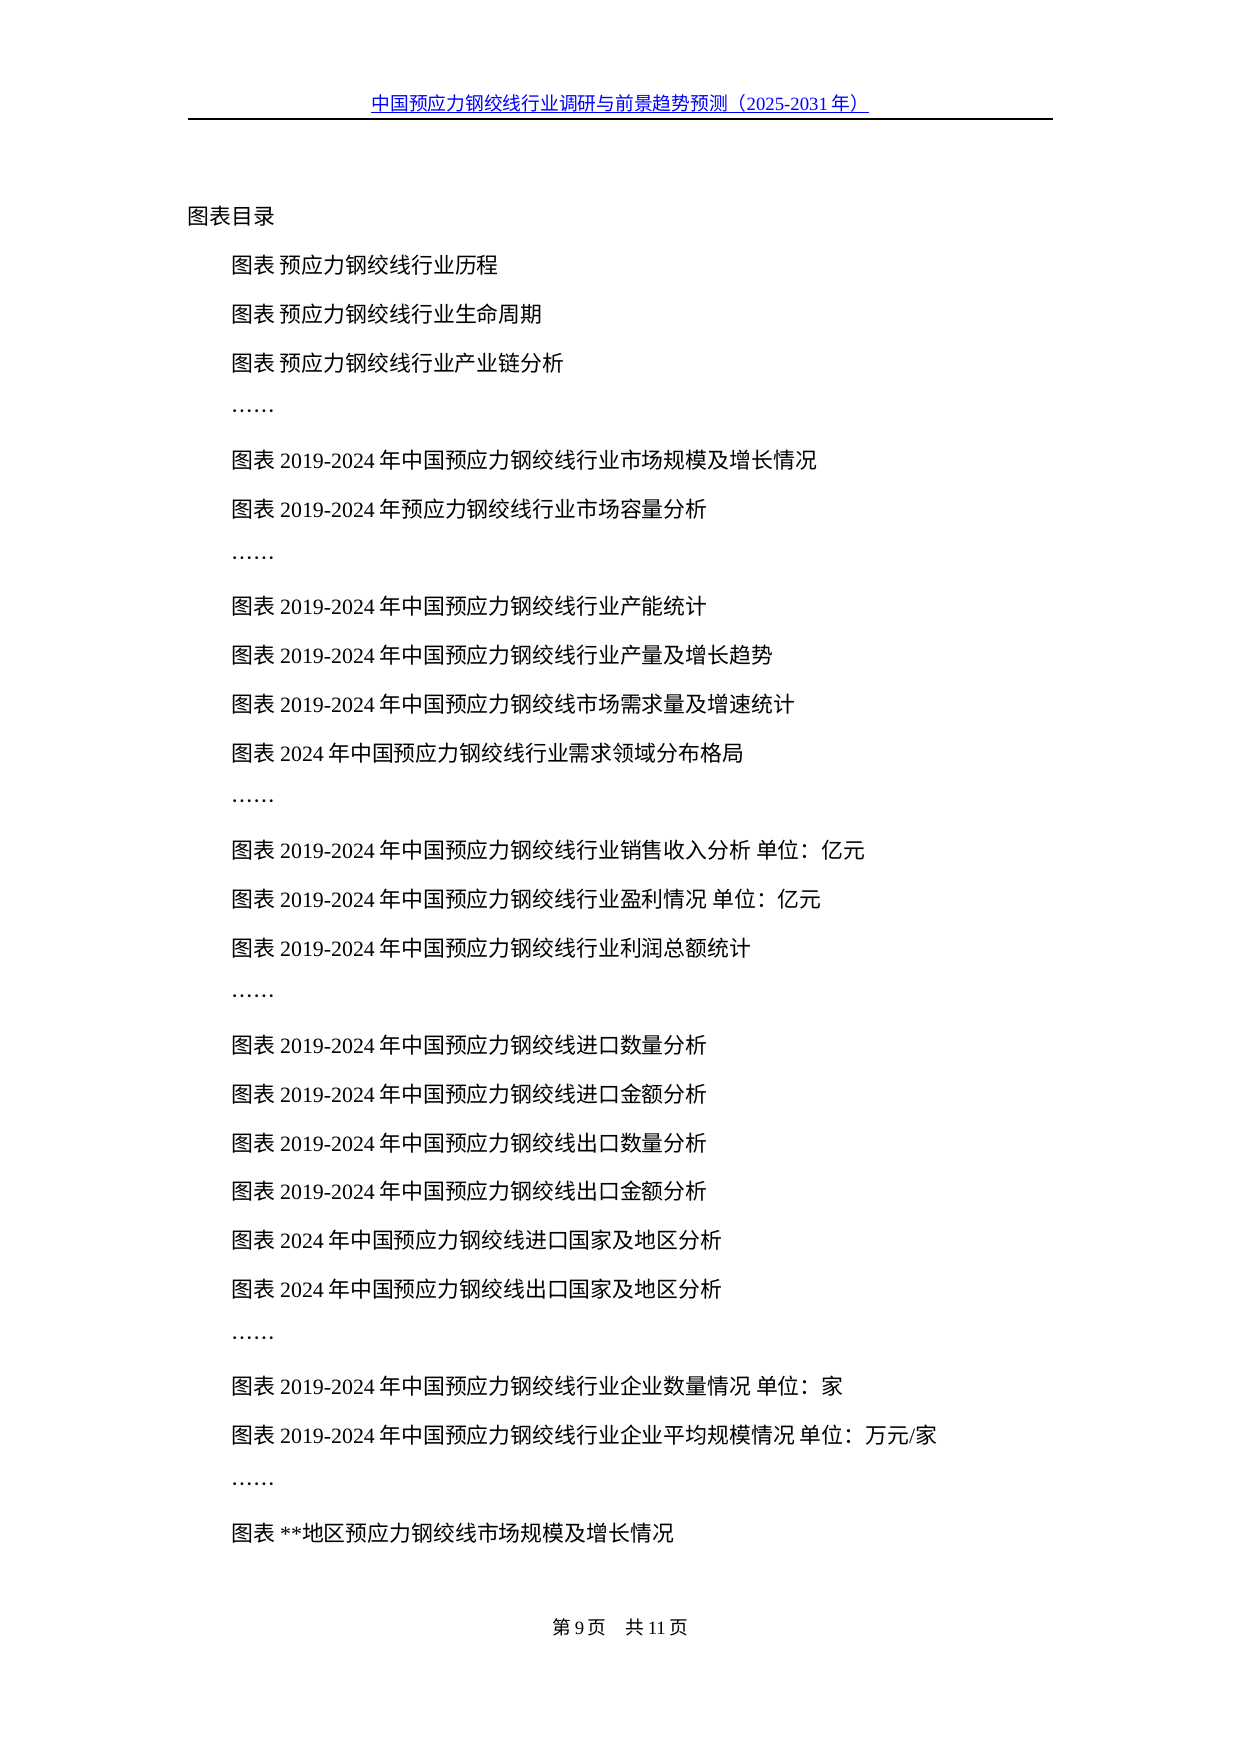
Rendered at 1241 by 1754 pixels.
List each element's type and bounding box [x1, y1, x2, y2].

text [187, 150, 1053, 1548]
